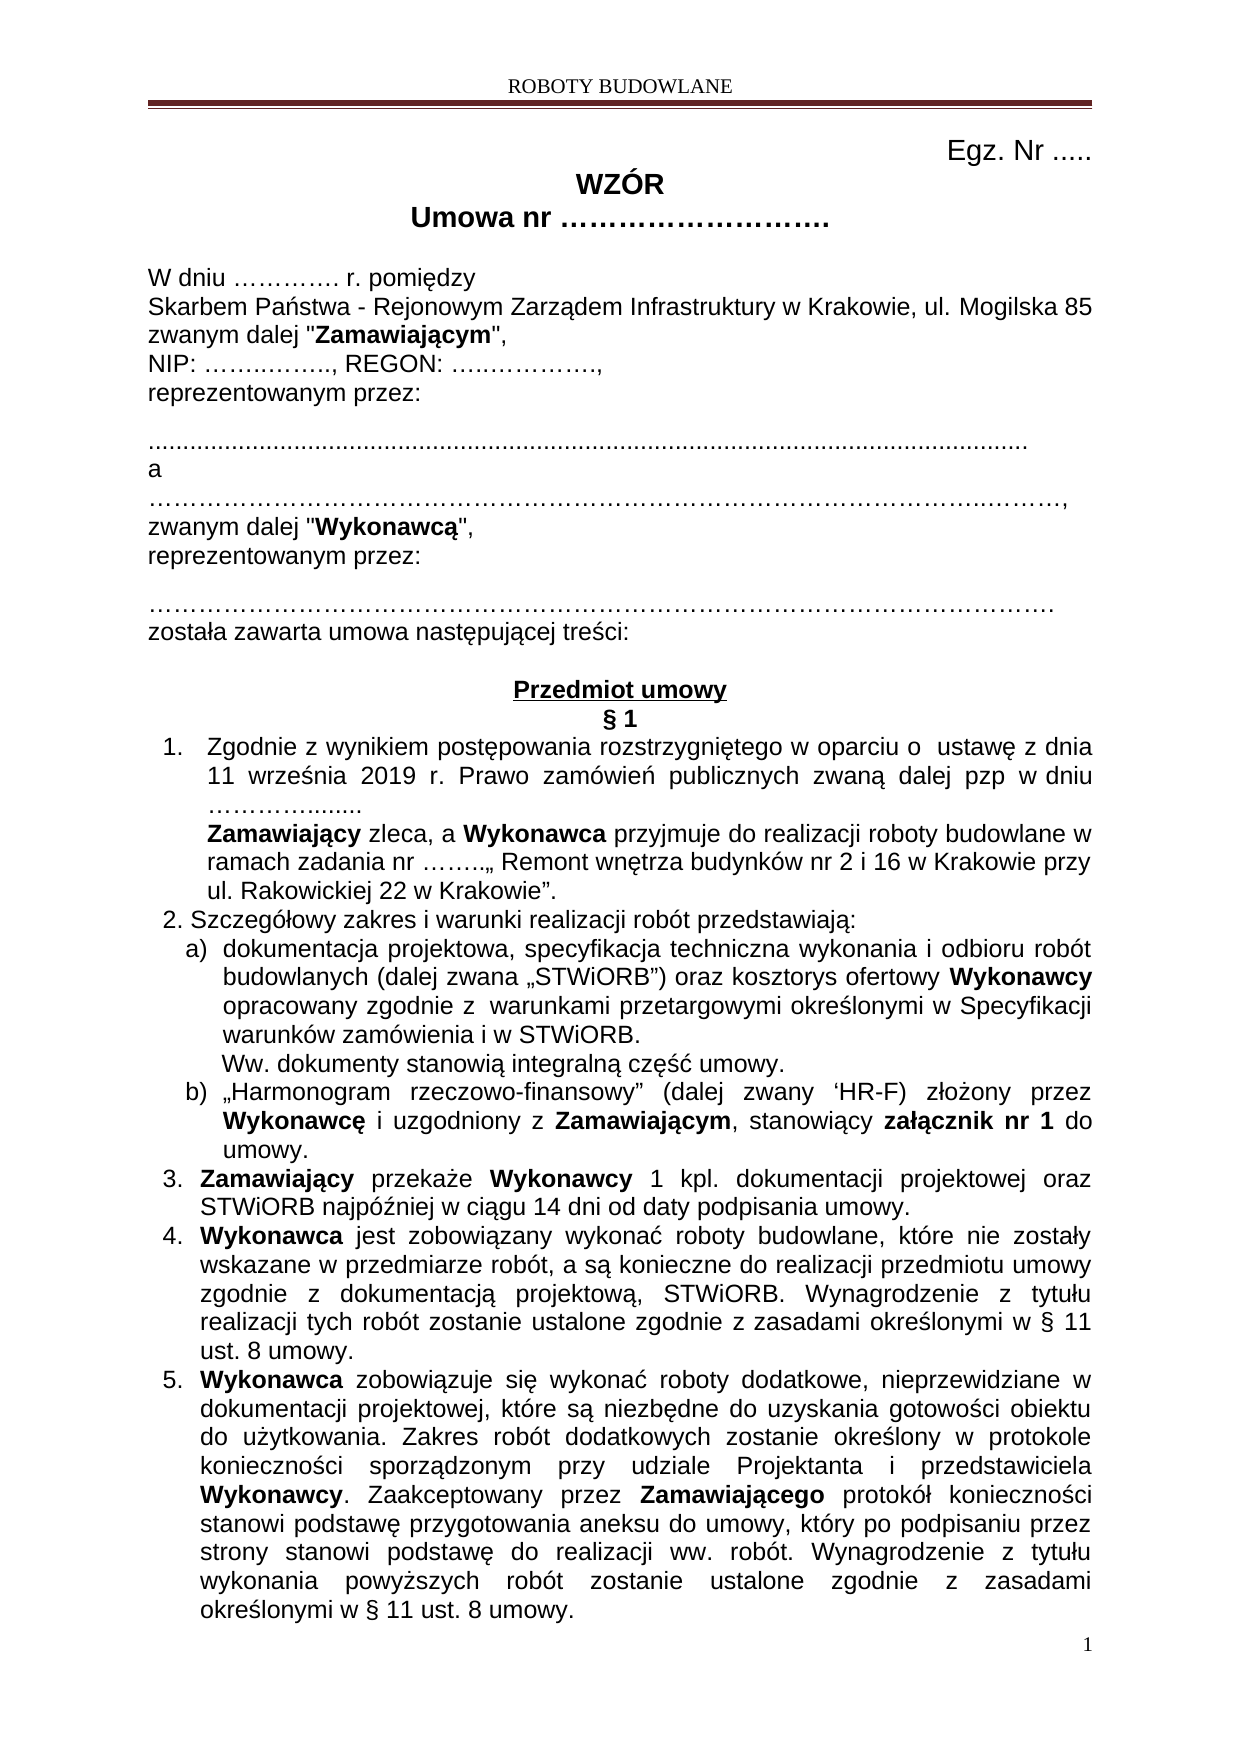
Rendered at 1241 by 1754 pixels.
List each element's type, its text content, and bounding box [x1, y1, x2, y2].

list 2. Szczegółowy zakres i warunki realizacji robót przedstawiają: [162, 905, 1092, 934]
list Wykonawca jest zobowiązany wykonać roboty budowlane, które nie zostały wskazane w przedmiarze robót, a są konieczne do realizacji przedmiotu umowy zgodnie z dokumentacją projektową, STWiORB. Wynagrodzenie z tytułu realizacji tych robót zostanie ustalone zgodnie z zasadami określonymi w § 11 ust. 8 umowy. [162, 1221, 1092, 1365]
list „Harmonogram rzeczowo-finansowy” (dalej zwany ‘HR-F) złożony przez Wykonawcę i uzgodniony z Zamawiającym, stanowiący załącznik nr 1 do umowy. [185, 1077, 1092, 1164]
text ………………………………………………………………………………………………. [148, 589, 1092, 617]
subtitle Egz. Nr ..... [148, 133, 1092, 167]
list dokumentacja projektowa, specyfikacja techniczna wykonania i odbioru robót budowlanych (dalej zwana „STWiORB”) oraz kosztorys ofertowy Wykonawcy opracowany zgodnie z warunkami przetargowymi określonymi w Specyfikacji warunków zamówienia i w STWiORB. [185, 934, 1092, 1049]
text Zamawiający zleca, a Wykonawca przyjmuje do realizacji roboty budowlane w ramach zadania nr ……..„ Remont wnętrza budynków nr 2 i 16 w Krakowie przy ul. Rakowickiej 22 w Krakowie”. [207, 819, 1092, 905]
list Wykonawca zobowiązuje się wykonać roboty dodatkowe, nieprzewidziane w dokumentacji projektowej, które są niezbędne do uzyskania gotowości obiektu do użytkowania. Zakres robót dodatkowych zostanie określony w protokole konieczności sporządzonym przy udziale Projektanta i przedstawiciela Wykonawcy. Zaakceptowany przez Zamawiającego protokół konieczności stanowi podstawę przygotowania aneksu do umowy, który po podpisaniu przez strony stanowi podstawę do realizacji ww. robót. Wynagrodzenie z tytułu wykonania powyższych robót zostanie ustalone zgodnie z zasadami określonymi w § 11 ust. 8 umowy. [162, 1365, 1092, 1624]
list Zgodnie z wynikiem postępowania rozstrzygniętego w oparciu o ustawę z dnia 11 września 2019 r. Prawo zamówień publicznych zwaną dalej pzp w dniu …………........ [162, 732, 1092, 819]
text Przedmiot umowy [148, 675, 1092, 704]
subtitle Umowa nr ………………………. [148, 201, 1092, 234]
text ………………………………………………………………………………………..………, zwanym dalej "Wykonawcą", [148, 483, 1092, 541]
subtitle WZÓR [148, 167, 1092, 201]
list Zamawiający przekaże Wykonawcy 1 kpl. dokumentacji projektowej oraz STWiORB najpóźniej w ciągu 14 dni od daty podpisania umowy. [162, 1164, 1092, 1221]
text reprezentowanym przez: [148, 378, 1092, 407]
text Ww. dokumenty stanowią integralną część umowy. [185, 1049, 1092, 1077]
text § 1 [148, 704, 1092, 732]
text NIP: ……..…….., REGON: …..…………., [148, 349, 1092, 378]
text została zawarta umowa następującej treści: [148, 617, 1092, 646]
text W dniu …………. r. pomiędzy [148, 263, 1092, 292]
text reprezentowanym przez: [148, 541, 1092, 569]
text a [148, 454, 1092, 483]
text Skarbem Państwa - Rejonowym Zarządem Infrastruktury w Krakowie, ul. Mogilska 85 zwanym dalej "Zamawiającym", [148, 292, 1092, 349]
text ............................................................................................................................... [148, 426, 1092, 454]
